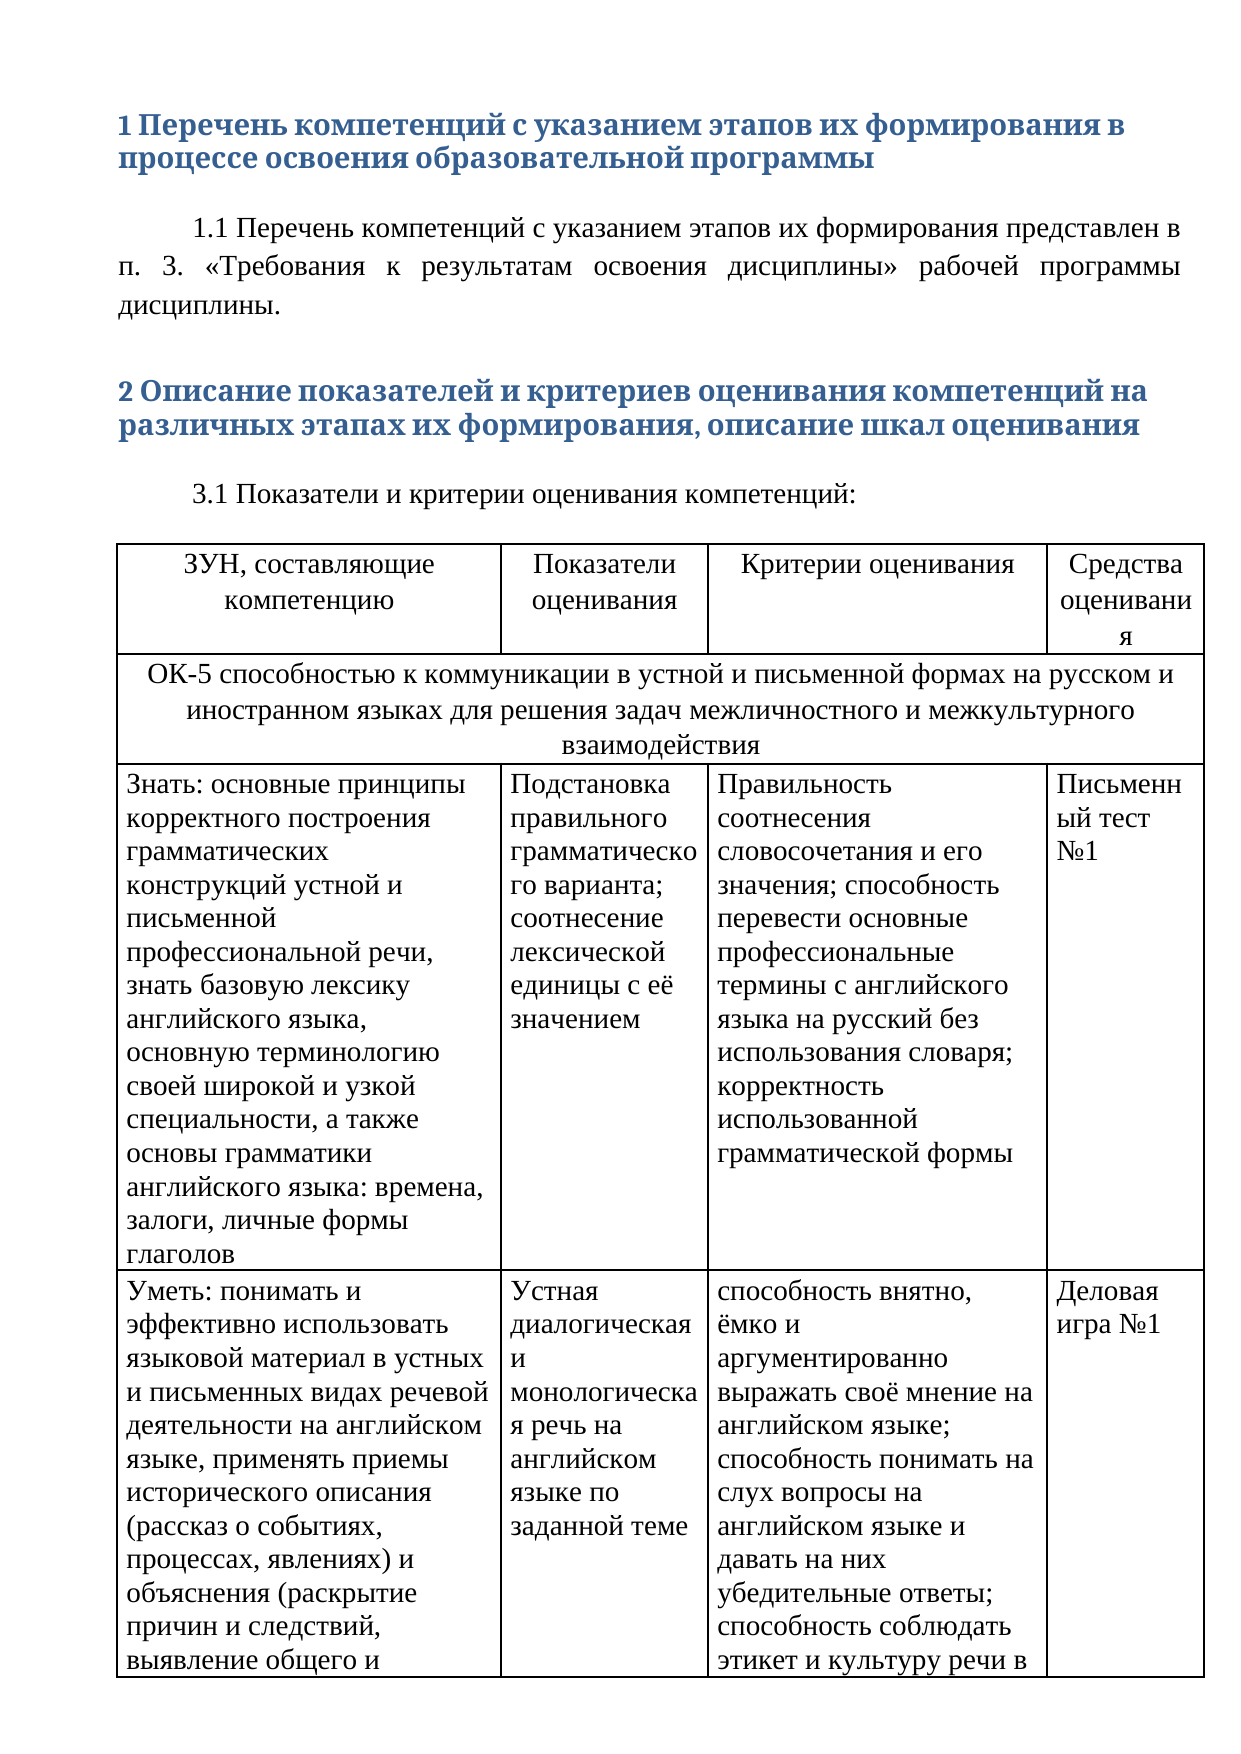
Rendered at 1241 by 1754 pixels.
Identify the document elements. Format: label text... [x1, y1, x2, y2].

text 3.1 Показатели и критерии оценивания компетенций: [118, 476, 1181, 509]
table_header Показатели оценивания [502, 545, 707, 653]
table_cell Деловая игра №1 [1048, 1271, 1203, 1676]
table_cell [502, 1271, 707, 1676]
table_header Средства оценивания [1048, 545, 1203, 653]
table_cell Знать: основные принципы корректного построения грамматических конструкций устной и письменной профессиональной речи, знать базовую лексику английского языка, основную терминологию своей широкой и узкой специальности, а также основы грамматики английского языка: времена, залоги, личные формы глаголов [118, 765, 500, 1269]
text 1.1 Перечень компетенций с указанием этапов их формирования представлен в п. 3. «Требования к результатам освоения дисциплины» рабочей программы дисциплины. [118, 210, 1181, 320]
text 2 Описание показателей и критериев оценивания компетенций на различных этапах их формирования, описание шкал оценивания [118, 375, 1181, 442]
table_header Критерии оценивания [709, 545, 1046, 653]
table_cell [709, 1271, 1046, 1676]
table_cell Правильность соотнесения словосочетания и его значения; способность перевести основные профессиональные термины с английского языка на русский без использования словаря; корректность использованной грамматической формы [709, 765, 1046, 1269]
text 1 Перечень компетенций с указанием этапов их формирования в процессе освоения образовательной программы [118, 109, 1181, 176]
table_cell Письменный тест №1 [1048, 765, 1203, 1269]
table_header ЗУН, составляющие компетенцию [118, 545, 500, 653]
table_cell ОК-5 способностью к коммуникации в устной и письменной формах на русском и иностранном языках для решения задач межличностного и межкультурного взаимодействия [118, 655, 1203, 763]
table_cell Подстановка правильного грамматического варианта; соотнесение лексической единицы с её значением [502, 765, 707, 1269]
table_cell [118, 1271, 500, 1676]
